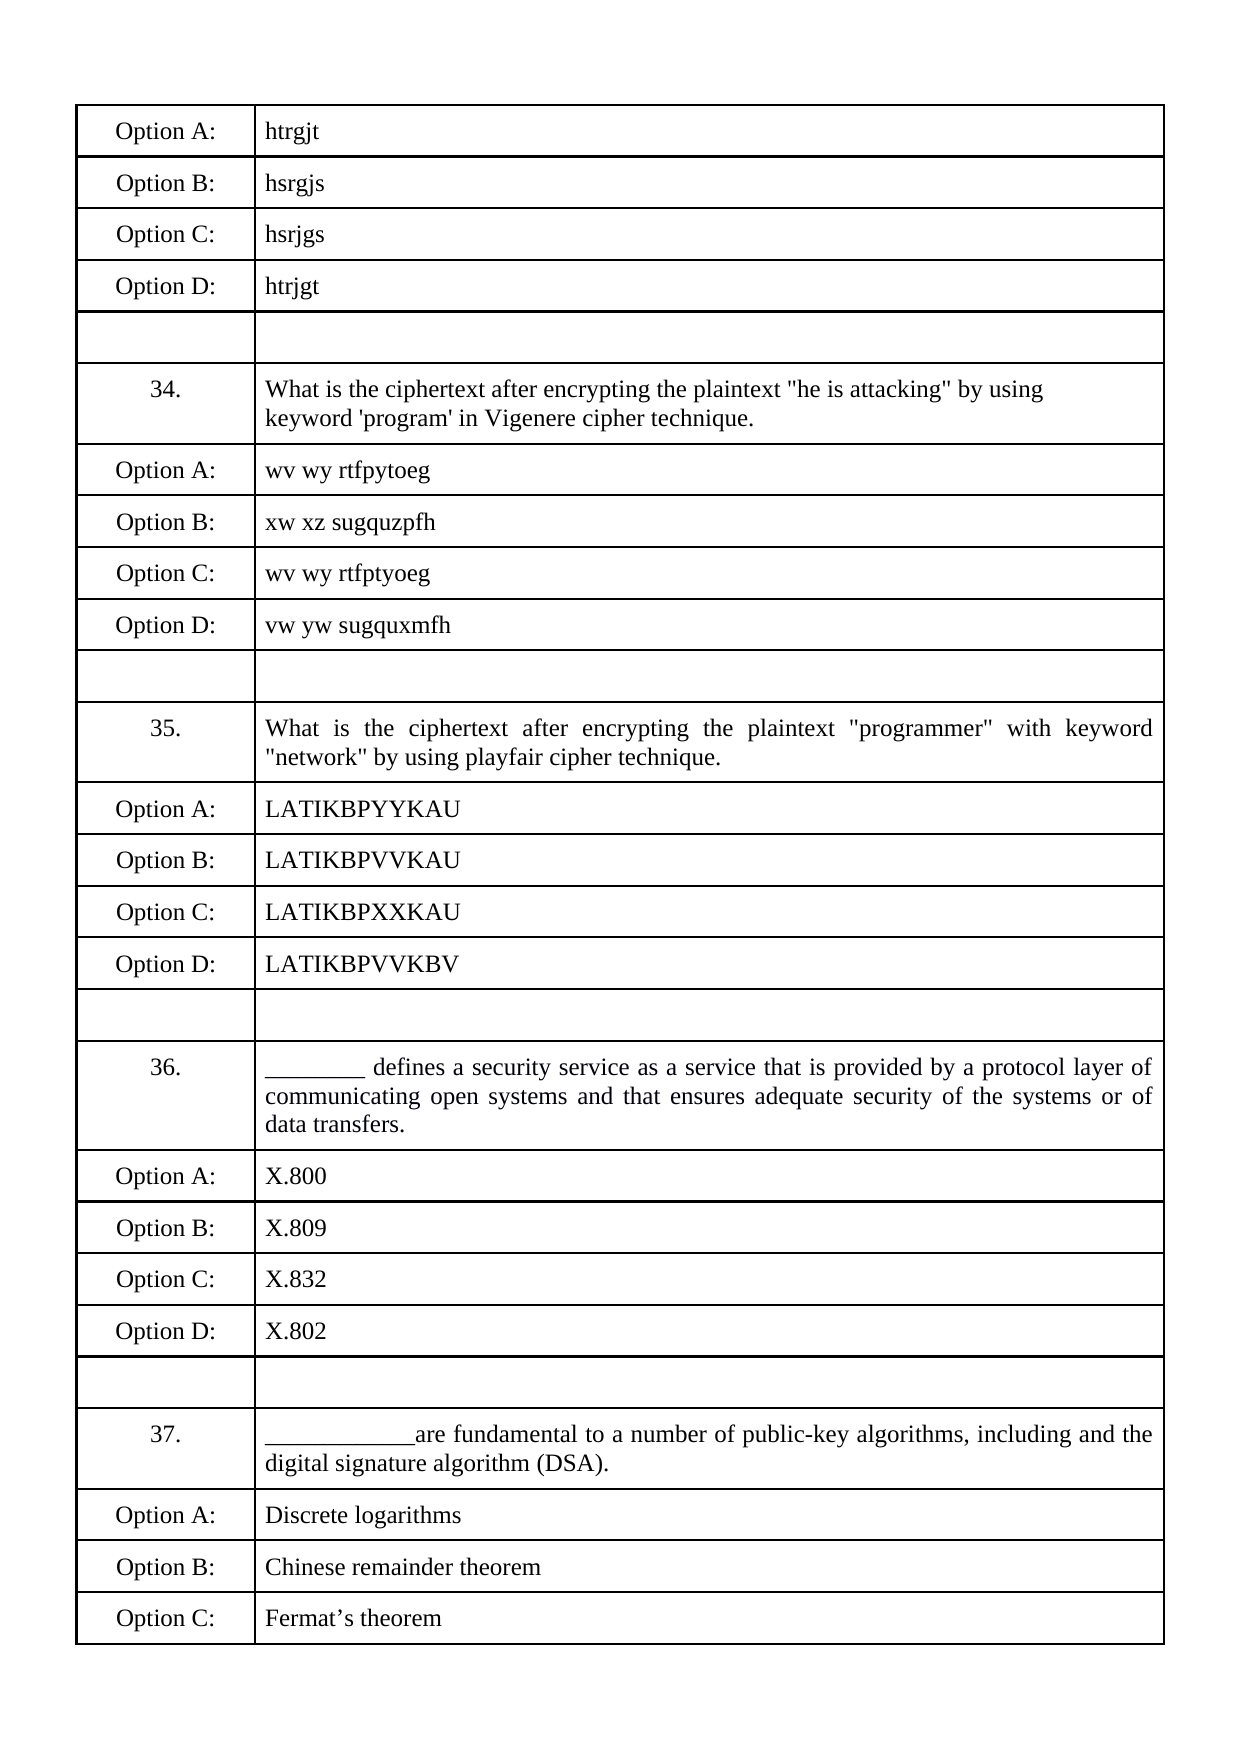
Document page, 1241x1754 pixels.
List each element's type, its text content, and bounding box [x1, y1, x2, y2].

table_cell htrgjt [256, 106, 1163, 155]
table_cell [256, 651, 1163, 701]
table_cell Option B: [78, 158, 254, 207]
table_cell Option C: [78, 887, 254, 936]
table_cell Option D: [78, 600, 254, 649]
table_cell X.802 [256, 1306, 1163, 1355]
table_cell X.832 [256, 1254, 1163, 1304]
table_cell Discrete logarithms [256, 1490, 1163, 1539]
table_cell wv wy rtfpytoeg [256, 445, 1163, 494]
table_cell hsrjgs [256, 209, 1163, 259]
table_cell 34. [78, 364, 254, 442]
table_cell Fermat’s theorem [256, 1593, 1163, 1642]
table_cell Option C: [78, 548, 254, 597]
table_cell Option C: [78, 1254, 254, 1304]
table_cell [256, 1358, 1163, 1407]
table_cell Chinese remainder theorem [256, 1541, 1163, 1591]
table_cell Option B: [78, 1541, 254, 1591]
table_cell X.800 [256, 1151, 1163, 1200]
table_cell ________ defines a security service as a service that is provided by a protocol layer of communicating open systems and that ensures adequate security of the systems or of data transfers. [256, 1042, 1163, 1149]
table_cell 36. [78, 1042, 254, 1149]
table_cell Option A: [78, 1490, 254, 1539]
table_cell LATIKBPVVKAU [256, 835, 1163, 884]
table_cell Option C: [78, 209, 254, 259]
table_cell [78, 651, 254, 701]
table_cell Option C: [78, 1593, 254, 1642]
table_cell Option A: [78, 106, 254, 155]
table_cell LATIKBPVVKBV [256, 938, 1163, 988]
table_cell ____________are fundamental to a number of public-key algorithms, including and the digital signature algorithm (DSA). [256, 1409, 1163, 1487]
table_cell Option A: [78, 445, 254, 494]
table_cell Option A: [78, 783, 254, 833]
table_cell [256, 990, 1163, 1039]
table_cell vw yw sugquxmfh [256, 600, 1163, 649]
table_cell htrjgt [256, 261, 1163, 310]
table_cell wv wy rtfptyoeg [256, 548, 1163, 597]
table_cell xw xz sugquzpfh [256, 496, 1163, 546]
table_cell Option D: [78, 938, 254, 988]
table_cell [256, 313, 1163, 362]
table_cell Option D: [78, 1306, 254, 1355]
table_cell Option B: [78, 1203, 254, 1252]
table_cell Option B: [78, 835, 254, 884]
table_cell 35. [78, 703, 254, 781]
table_cell What is the ciphertext after encrypting the plaintext "he is attacking" by using keyword 'program' in Vigenere cipher technique. [256, 364, 1163, 442]
table_cell Option D: [78, 261, 254, 310]
table_cell Option A: [78, 1151, 254, 1200]
table_cell 37. [78, 1409, 254, 1487]
table_cell hsrgjs [256, 158, 1163, 207]
table_cell [78, 1358, 254, 1407]
table_cell LATIKBPYYKAU [256, 783, 1163, 833]
table_cell Option B: [78, 496, 254, 546]
table_cell What is the ciphertext after encrypting the plaintext "programmer" with keyword "network" by using playfair cipher technique. [256, 703, 1163, 781]
table_cell [78, 313, 254, 362]
table_cell X.809 [256, 1203, 1163, 1252]
table_cell LATIKBPXXKAU [256, 887, 1163, 936]
table_cell [78, 990, 254, 1039]
